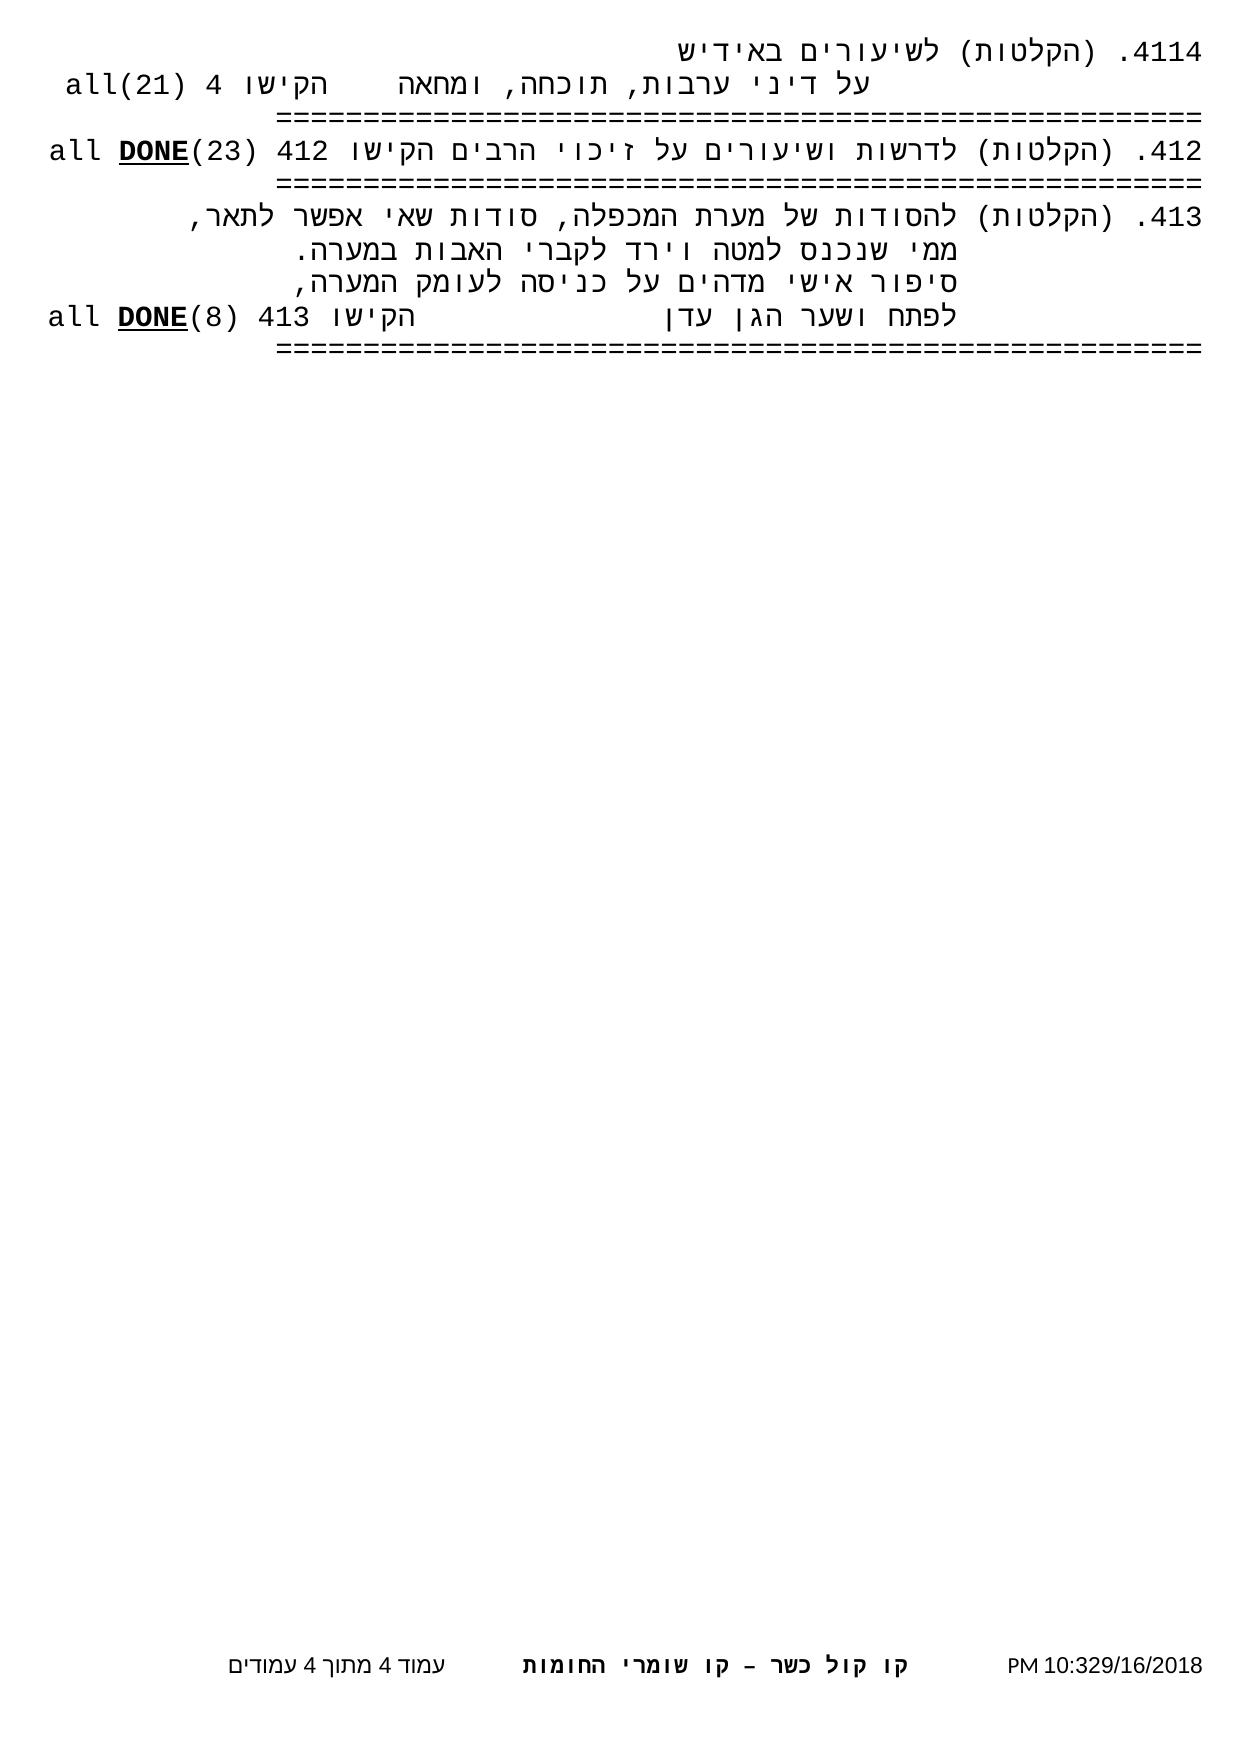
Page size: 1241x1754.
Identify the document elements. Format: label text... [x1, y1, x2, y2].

text על דיני ערבות, תוכחה, ומחאה הקישו 4 (21)all [37, 71, 1203, 103]
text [37, 169, 1203, 203]
text 413. (הקלטות) להסודות של מערת המכפלה, סודות שאי אפשר לתאר, [37, 203, 1203, 236]
text ===================================================== [37, 335, 1203, 368]
text סיפור אישי מדהים על כניסה לעומק המערה, [37, 269, 1203, 302]
text 4114. (הקלטות) לשיעורים באידיש [37, 37, 1203, 71]
text 412. (הקלטות) לדרשות ושיעורים על זיכוי הרבים הקישו 412 (23)all DONE [37, 137, 1203, 169]
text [37, 103, 1203, 137]
text לפתח ושער הגן עדן הקישו 413 (8)all DONE [37, 302, 1203, 335]
text ממי שנכנס למטה וירד לקברי האבות במערה. [37, 236, 1203, 269]
